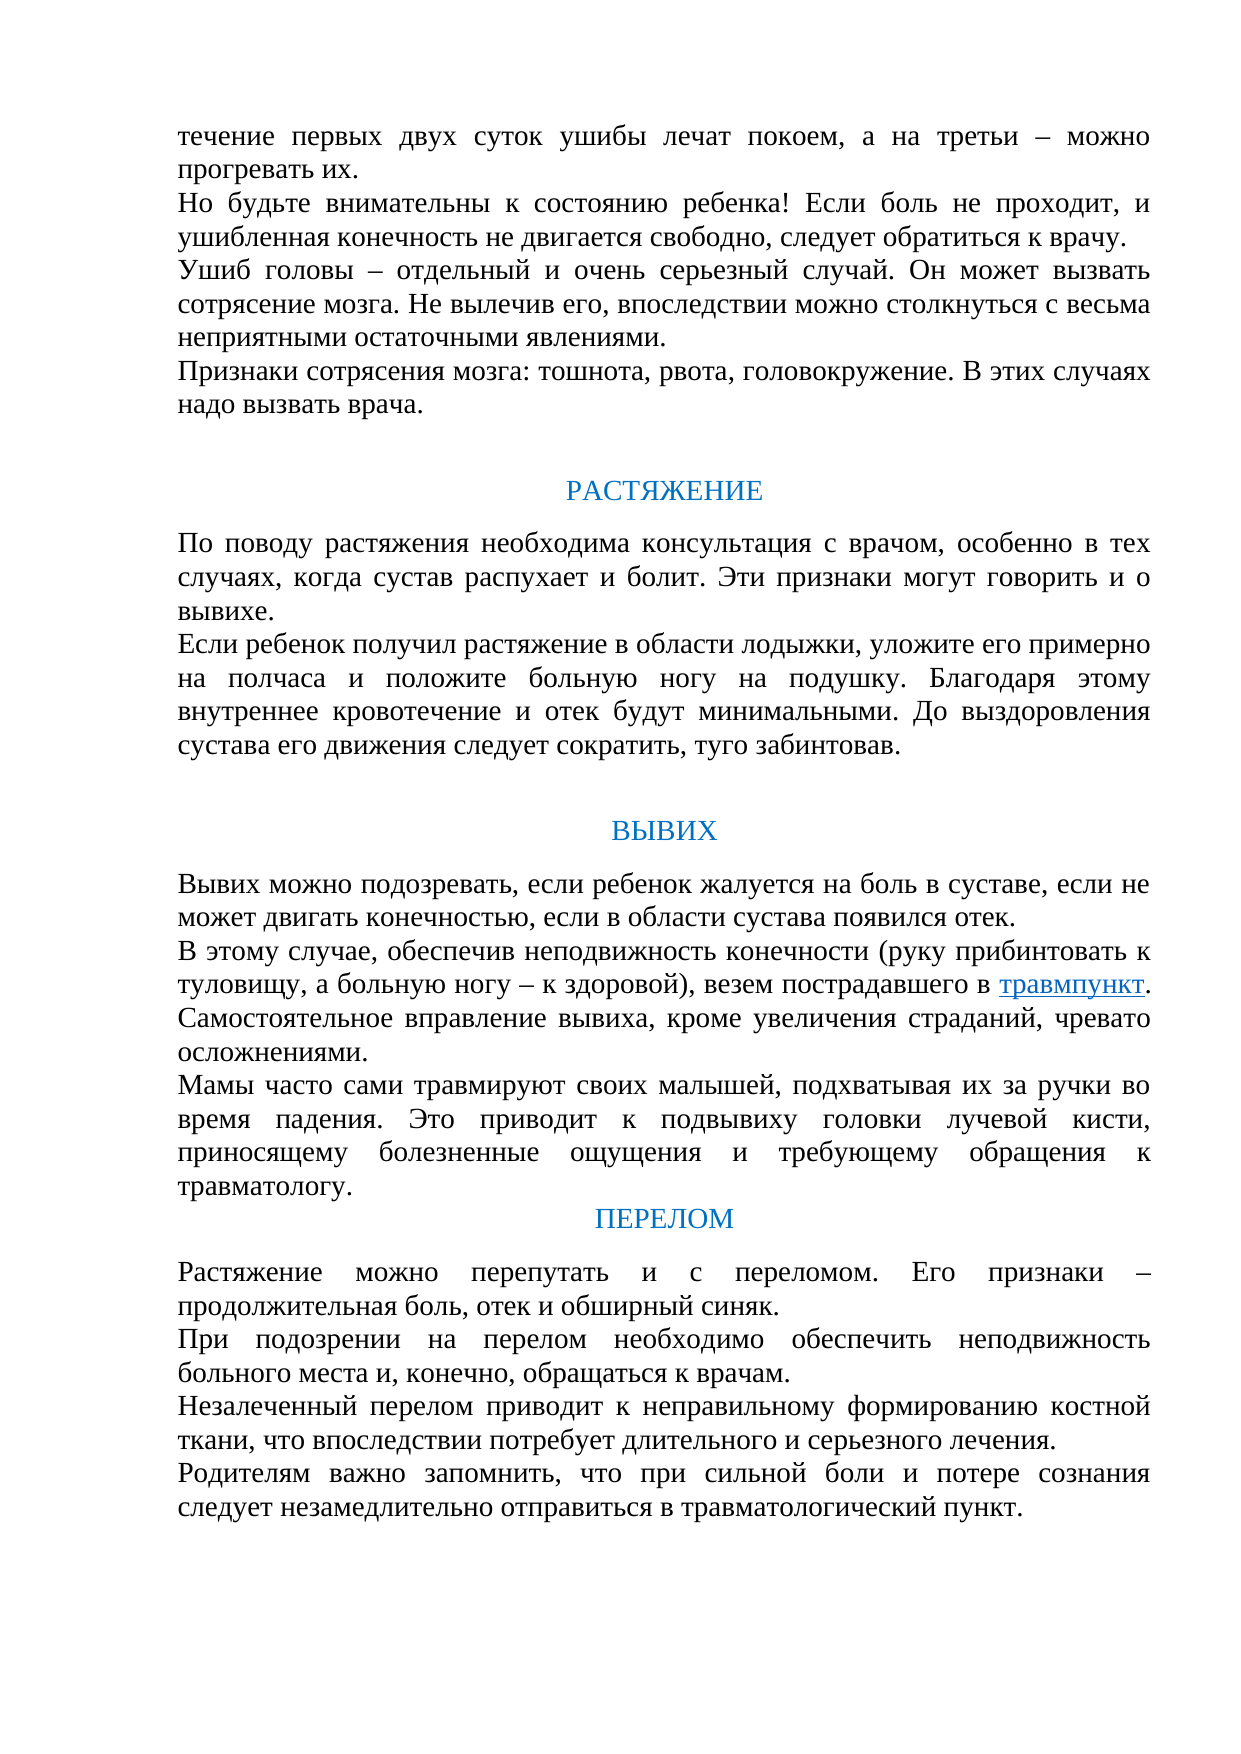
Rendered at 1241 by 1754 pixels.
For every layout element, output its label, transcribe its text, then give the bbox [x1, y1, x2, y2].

text Вывих можно подозревать, если ребенок жалуется на боль в суставе, если не может двигать конечностью, если в области сустава появился отек. [177, 866, 1152, 933]
text Мамы часто сами травмируют своих малышей, подхватывая их за ручки во время падения. Это приводит к подвывиху головки лучевой кисти, приносящему болезненные ощущения и требующему обращения к травматологу. [177, 1067, 1152, 1201]
text При подозрении на перелом необходимо обеспечить неподвижность больного места и, конечно, обращаться к врачам. [177, 1321, 1152, 1388]
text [177, 118, 1152, 185]
text РАСТЯЖЕНИЕ [177, 473, 1152, 506]
text Растяжение можно перепутать и с переломом. Его признаки – продолжительная боль, отек и обширный синяк. [177, 1254, 1152, 1321]
text Если ребенок получил растяжение в области лодыжки, уложите его примерно на полчаса и положите больную ногу на подушку. Благодаря этому внутреннее кровотечение и отек будут минимальными. До выздоровления сустава его движения следует сократить, туго забинтовав. [177, 626, 1152, 760]
text Родителям важно запомнить, что при сильной боли и потере сознания следует незамедлительно отправиться в травматологический пункт. [177, 1456, 1152, 1523]
text Но будьте внимательны к состоянию ребенка! Если боль не проходит, и ушибленная конечность не двигается свободно, следует обратиться к врачу. [177, 185, 1152, 252]
text Незалеченный перелом приводит к неправильному формированию костной ткани, что впоследствии потребует длительного и серьезного лечения. [177, 1388, 1152, 1456]
text По поводу растяжения необходима консультация с врачом, особенно в тех случаях, когда сустав распухает и болит. Эти признаки могут говорить и о вывихе. [177, 526, 1152, 626]
text В этому случае, обеспечив неподвижность конечности (руку прибинтовать к туловищу, а больную ногу – к здоровой), везем пострадавшего в травмпункт. Самостоятельное вправление вывиха, кроме увеличения страданий, чревато осложнениями. [177, 933, 1152, 1067]
text ПЕРЕЛОМ [177, 1201, 1152, 1235]
text ВЫВИХ [177, 813, 1152, 847]
text Ушиб головы – отдельный и очень серьезный случай. Он может вызвать сотрясение мозга. Не вылечив его, впоследствии можно столкнуться с весьма неприятными остаточными явлениями. [177, 252, 1152, 353]
text Признаки сотрясения мозга: тошнота, рвота, головокружение. В этих случаях надо вызвать врача. [177, 353, 1152, 420]
